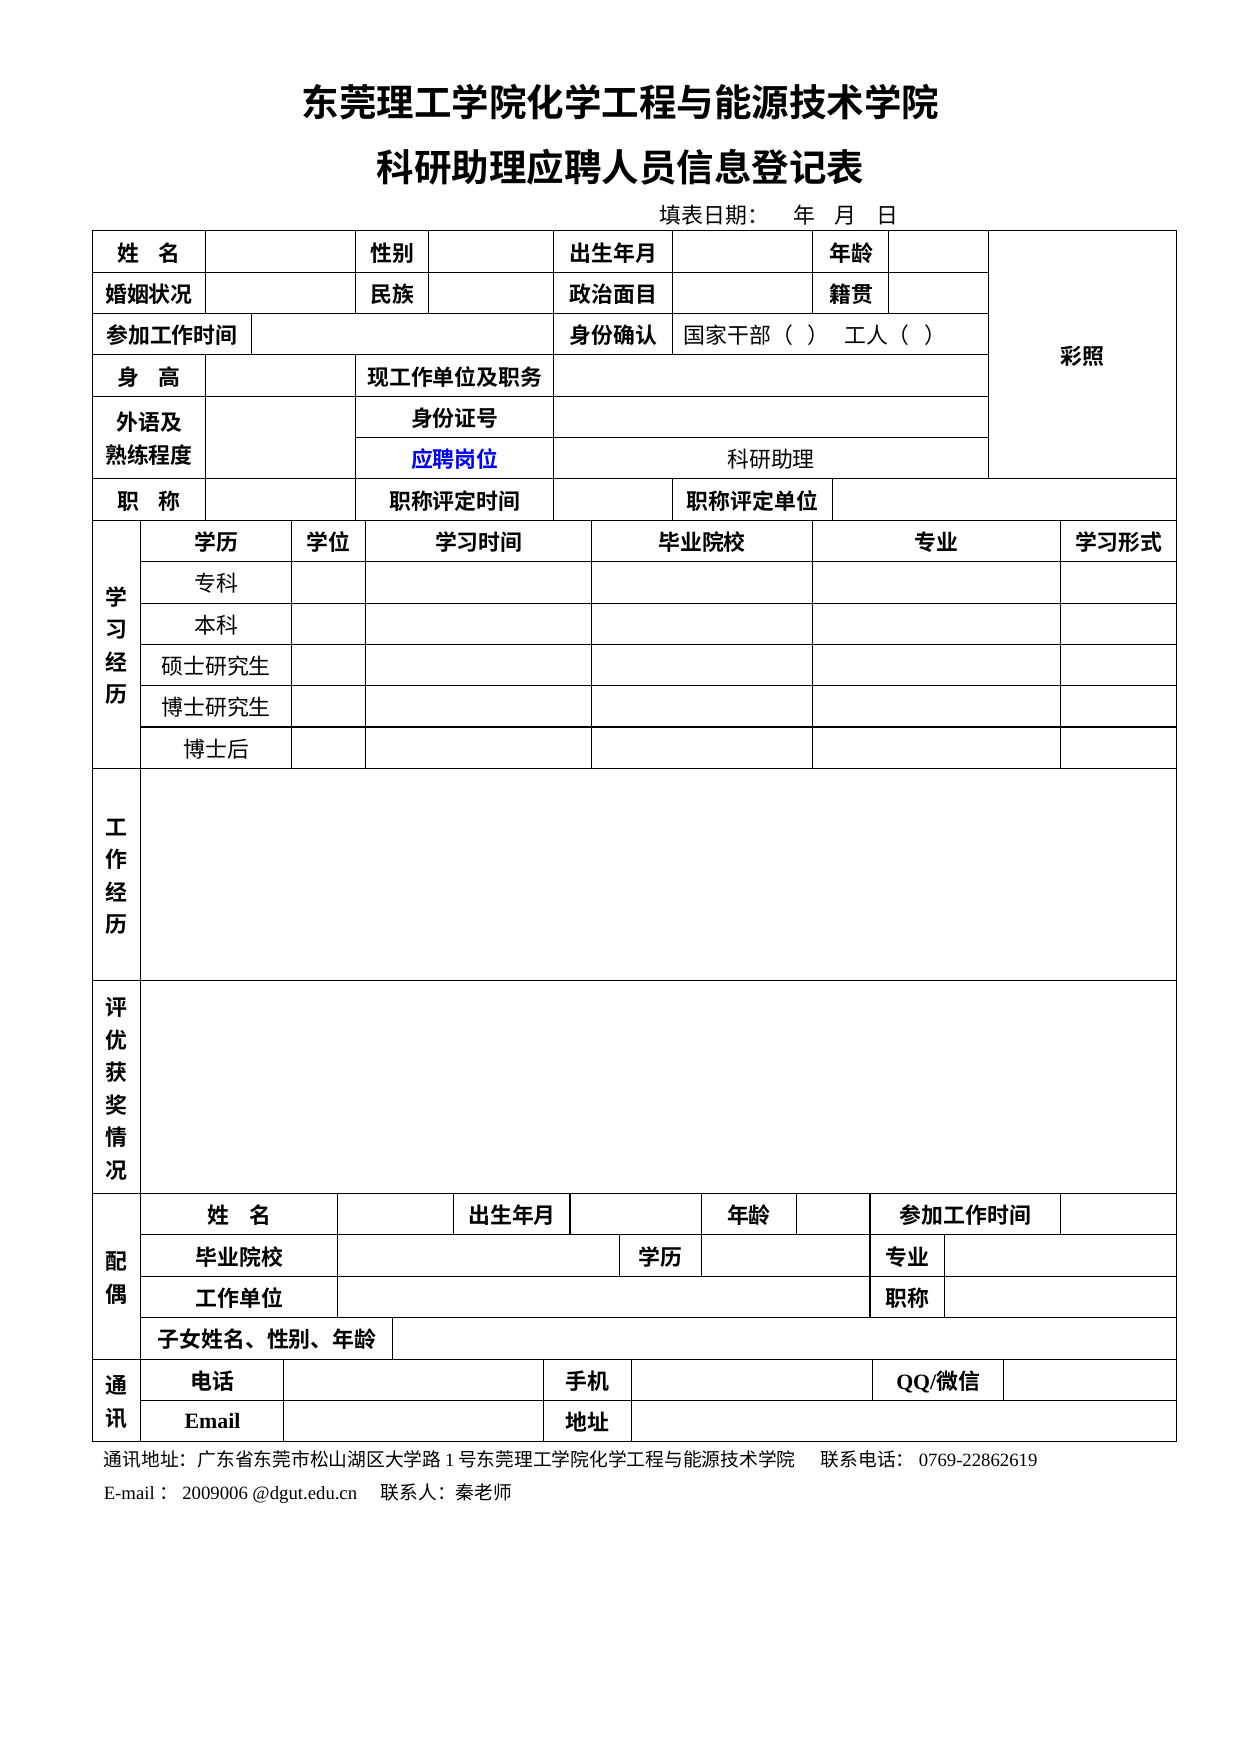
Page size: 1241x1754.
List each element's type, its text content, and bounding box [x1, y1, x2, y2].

table_cell 专业 [871, 1235, 944, 1276]
table_cell [702, 1235, 869, 1276]
table_cell 评优获奖情况 [93, 981, 140, 1193]
table_header 姓 名 [93, 231, 205, 272]
table_header 性别 [356, 231, 428, 272]
text E-mail ： 2009006 @dgut.edu.cn 联系人：秦老师 [103, 1475, 1137, 1507]
table_cell 通讯 [93, 1360, 140, 1441]
table_cell 职 称 [93, 479, 205, 520]
table_cell [366, 562, 591, 602]
table_cell [1004, 1360, 1176, 1400]
table_cell [292, 645, 365, 685]
table_cell 学历 [141, 521, 291, 561]
table_cell [338, 1194, 453, 1234]
table_cell 外语及 熟练程度 [93, 397, 205, 478]
table_cell [338, 1277, 869, 1317]
text 通讯地址：广东省东莞市松山湖区大学路1号东莞理工学院化学工程与能源技术学院 联系电话： 0769-22862619 [103, 1442, 1137, 1475]
table_cell [673, 273, 812, 313]
table_cell [592, 686, 812, 726]
table_cell 籍贯 [813, 273, 888, 313]
table_cell [797, 1194, 869, 1234]
table_cell QQ/微信 [873, 1360, 1003, 1400]
table_cell 身份证号 [356, 397, 553, 437]
table_cell 子女姓名、性别、年龄 [141, 1318, 392, 1358]
table_cell 学位 [292, 521, 365, 561]
table_header 出生年月 [554, 231, 672, 272]
table_cell [813, 562, 1060, 602]
table_cell [554, 397, 988, 437]
table_cell 政治面目 [554, 273, 672, 313]
table_cell [554, 479, 672, 520]
table_cell 工作单位 [141, 1277, 337, 1317]
table_cell 电话 [141, 1360, 283, 1400]
table_cell [592, 562, 812, 602]
table_cell [429, 273, 553, 313]
table_cell [206, 397, 355, 478]
table_header [429, 231, 553, 272]
table_header 年龄 [813, 231, 888, 272]
table_cell 地址 [544, 1401, 631, 1441]
table_cell [945, 1277, 1176, 1317]
text 科研助理应聘人员信息登记表 [103, 133, 1137, 198]
table_cell 博士后 [141, 728, 291, 768]
table_cell 手机 [544, 1360, 631, 1400]
table_cell 婚姻状况 [93, 273, 205, 313]
table_cell [206, 273, 355, 313]
table_cell [632, 1401, 1176, 1441]
table_cell [592, 728, 812, 768]
table_cell 国家干部（ ） 工人（ ） [673, 314, 988, 354]
table_cell [1061, 604, 1176, 644]
table_cell [833, 479, 1176, 520]
table_cell [284, 1360, 543, 1400]
table_cell 参加工作时间 [93, 314, 251, 354]
table_cell [554, 355, 988, 396]
table_cell [292, 728, 365, 768]
table_header [206, 231, 355, 272]
table_cell 身 高 [93, 355, 205, 396]
table_cell 职称评定单位 [673, 479, 832, 520]
table_cell 民族 [356, 273, 428, 313]
table_header [889, 231, 988, 272]
table_header 彩照 [989, 231, 1176, 478]
table_cell 专业 [813, 521, 1060, 561]
table_cell 职称评定时间 [356, 479, 553, 520]
table_cell [252, 314, 553, 354]
table_cell 学历 [620, 1235, 701, 1276]
text 填表日期： 年 月 日 [103, 198, 1137, 230]
table_cell [292, 604, 365, 644]
table_cell 现工作单位及职务 [356, 355, 553, 396]
table_cell [284, 1401, 543, 1441]
table_cell [592, 604, 812, 644]
table_cell [366, 728, 591, 768]
table_cell 年龄 [702, 1194, 796, 1234]
table_cell 配偶 [93, 1194, 140, 1358]
table_cell [945, 1235, 1176, 1276]
table_cell [393, 1318, 1176, 1358]
table_cell 毕业院校 [592, 521, 812, 561]
table_cell 学习形式 [1061, 521, 1176, 561]
table_cell 出生年月 [454, 1194, 569, 1234]
table_cell 姓 名 [141, 1194, 337, 1234]
table_cell [141, 769, 1176, 980]
table_cell [1061, 686, 1176, 726]
table_cell [366, 686, 591, 726]
text 东莞理工学院化学工程与能源技术学院 [103, 68, 1137, 133]
table_header [673, 231, 812, 272]
table_cell [889, 273, 988, 313]
table_cell 应聘岗位 [356, 438, 553, 478]
table_cell [206, 479, 355, 520]
table_cell 学习经历 [93, 521, 140, 768]
table_cell [338, 1235, 619, 1276]
table_cell [292, 562, 365, 602]
table_cell 毕业院校 [141, 1235, 337, 1276]
table_cell [571, 1194, 701, 1234]
table_cell [632, 1360, 872, 1400]
table_cell [813, 604, 1060, 644]
table_cell 博士研究生 [141, 686, 291, 726]
table_cell [1061, 645, 1176, 685]
table_cell [1061, 728, 1176, 768]
table_cell [366, 645, 591, 685]
table_cell [292, 686, 365, 726]
table_cell [206, 355, 355, 396]
table_cell 专科 [141, 562, 291, 602]
table_cell 科研助理 [554, 438, 988, 478]
table_cell 职称 [871, 1277, 944, 1317]
table_cell 身份确认 [554, 314, 672, 354]
table_cell Email [141, 1401, 283, 1441]
table_cell 学习时间 [366, 521, 591, 561]
table_cell [813, 686, 1060, 726]
table_cell [141, 981, 1176, 1193]
table_cell [1061, 1194, 1176, 1234]
table_cell [813, 645, 1060, 685]
table_cell 工作经历 [93, 769, 140, 980]
table_cell 硕士研究生 [141, 645, 291, 685]
table_cell [366, 604, 591, 644]
table_cell 本科 [141, 604, 291, 644]
table_cell [1061, 562, 1176, 602]
table_cell [813, 728, 1060, 768]
table_cell [592, 645, 812, 685]
table_cell 参加工作时间 [871, 1194, 1060, 1234]
